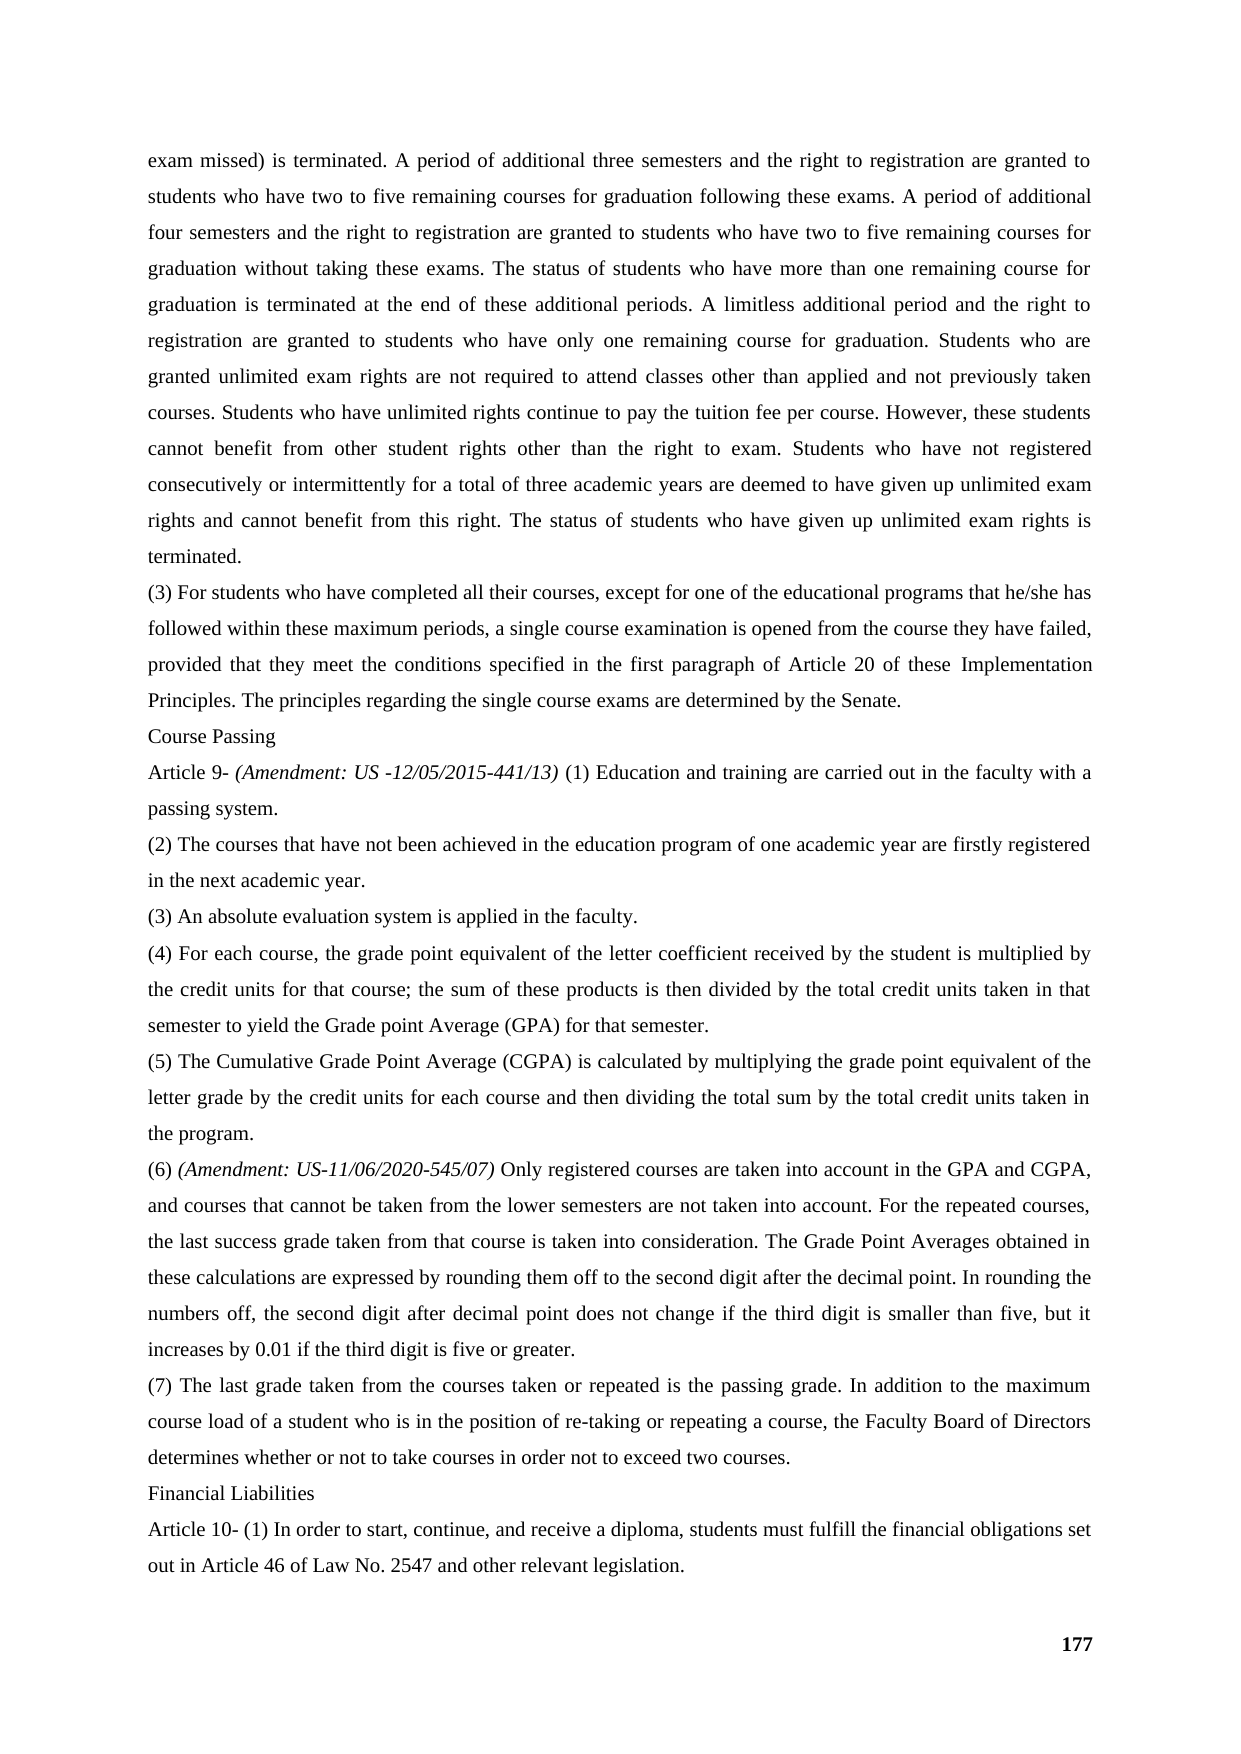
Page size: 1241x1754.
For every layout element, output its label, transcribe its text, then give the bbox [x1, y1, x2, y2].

text (4) For each course, the grade point equivalent of the letter coefficient received by the student is multiplied by the credit units for that course; the sum of these products is then divided by the total credit units taken in that semester to yield the Grade point Average (GPA) for that semester. [148, 941, 1093, 1037]
text Financial Liabilities [148, 1481, 1093, 1505]
text Course Passing [148, 724, 1093, 748]
text (6) (Amendment: US-11/06/2020-545/07) Only registered courses are taken into account in the GPA and CGPA, and courses that cannot be taken from the lower semesters are not taken into account. For the repeated courses, the last success grade taken from that course is taken into consideration. The Grade Point Averages obtained in these calculations are expressed by rounding them off to the second digit after the decimal point. In rounding the numbers off, the second digit after decimal point does not change if the third digit is smaller than five, but it increases by 0.01 if the third digit is five or greater. [148, 1157, 1093, 1361]
text Article 10- (1) In order to start, continue, and receive a diploma, students must fulfill the financial obligations set out in Article 46 of Law No. 2547 and other relevant legislation. [148, 1517, 1093, 1577]
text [148, 148, 1093, 568]
text (3) For students who have completed all their courses, except for one of the educational programs that he/she has followed within these maximum periods, a single course examination is opened from the course they have failed, provided that they meet the conditions specified in the first paragraph of Article 20 of these Implementation Principles. The principles regarding the single course exams are determined by the Senate. [148, 580, 1093, 712]
text (2) The courses that have not been achieved in the education program of one academic year are firstly registered in the next academic year. [148, 832, 1093, 892]
text (3) An absolute evaluation system is applied in the faculty. [148, 904, 1093, 928]
text (5) The Cumulative Grade Point Average (CGPA) is calculated by multiplying the grade point equivalent of the letter grade by the credit units for each course and then dividing the total sum by the total credit units taken in the program. [148, 1049, 1093, 1145]
text Article 9- (Amendment: US -12/05/2015-441/13) (1) Education and training are carried out in the faculty with a passing system. [148, 760, 1093, 820]
text (7) The last grade taken from the courses taken or repeated is the passing grade. In addition to the maximum course load of a student who is in the position of re-taking or repeating a course, the Faculty Board of Directors determines whether or not to take courses in order not to exceed two courses. [148, 1373, 1093, 1469]
